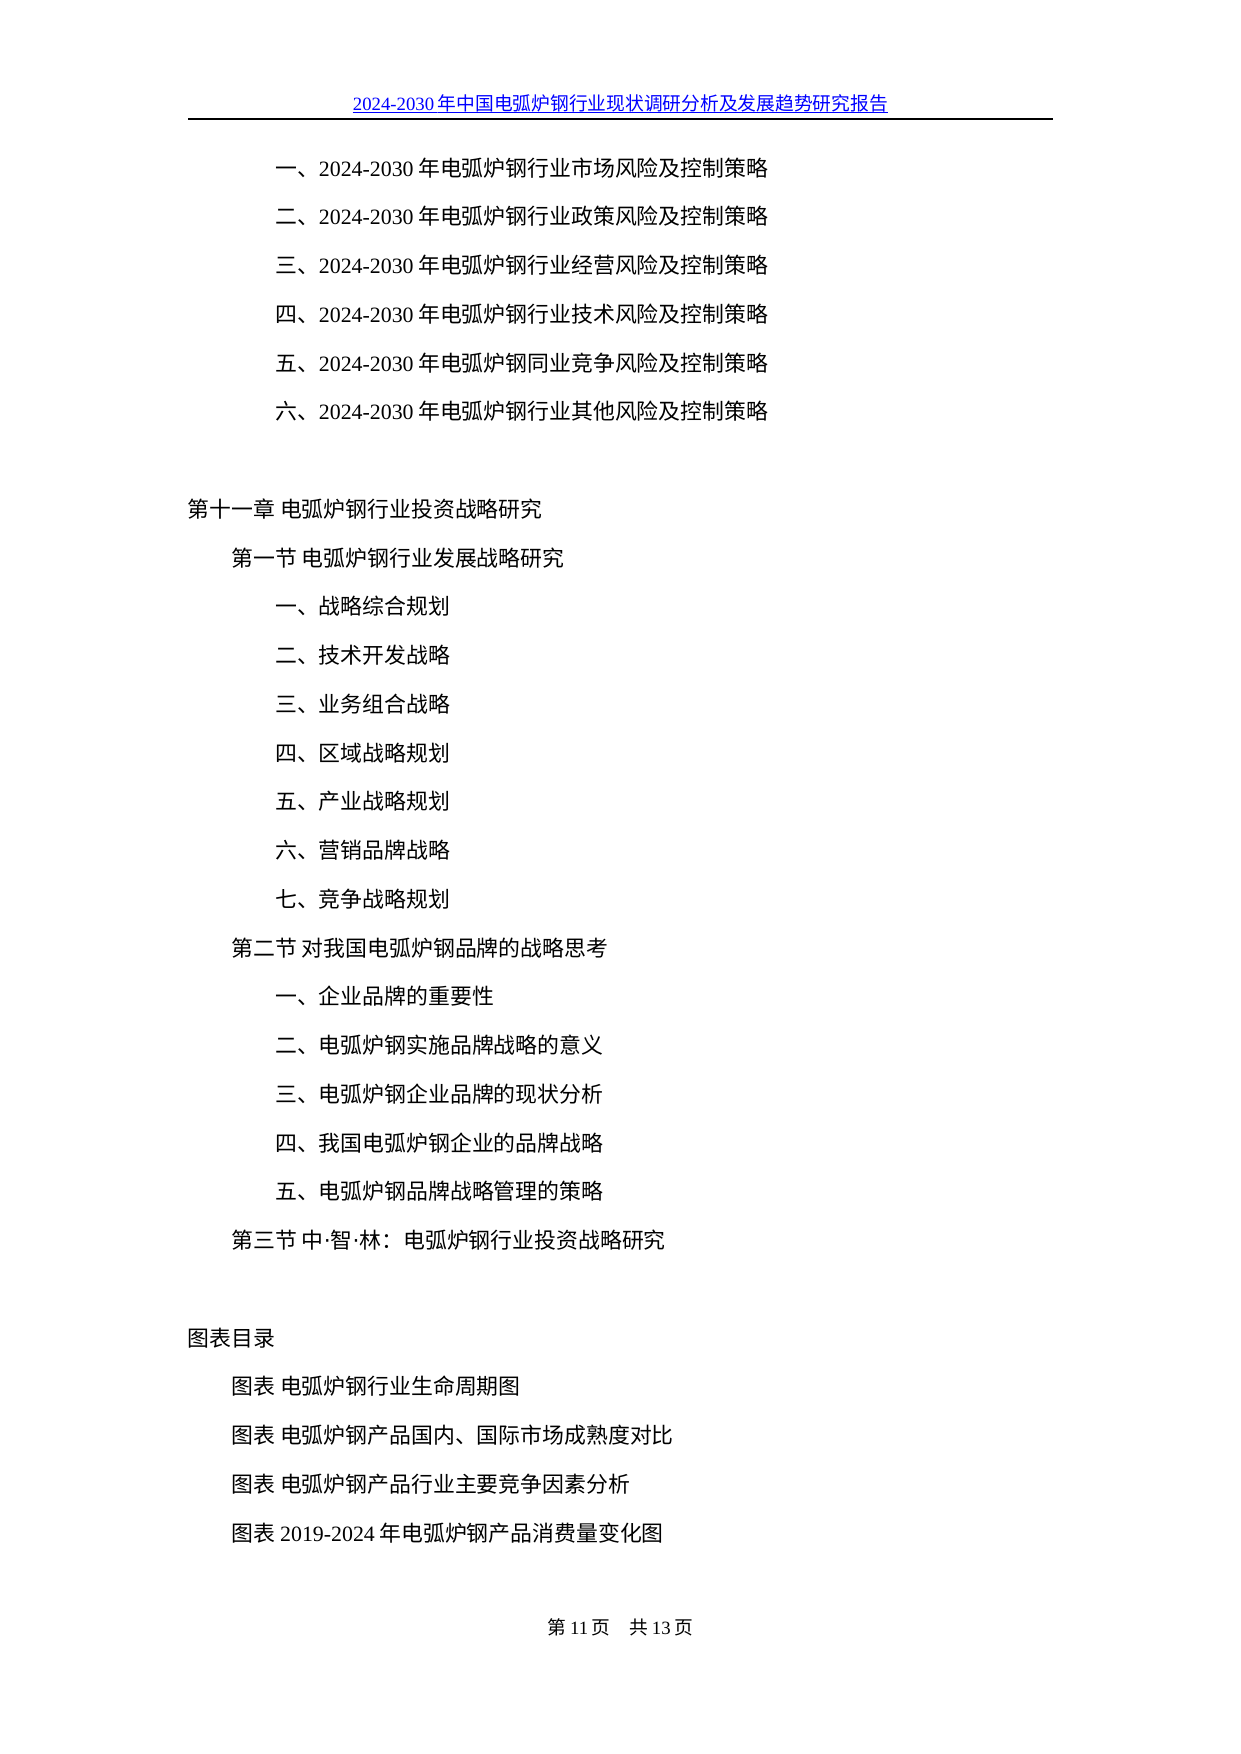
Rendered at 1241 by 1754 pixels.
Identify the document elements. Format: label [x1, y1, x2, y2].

text [187, 150, 1053, 1548]
